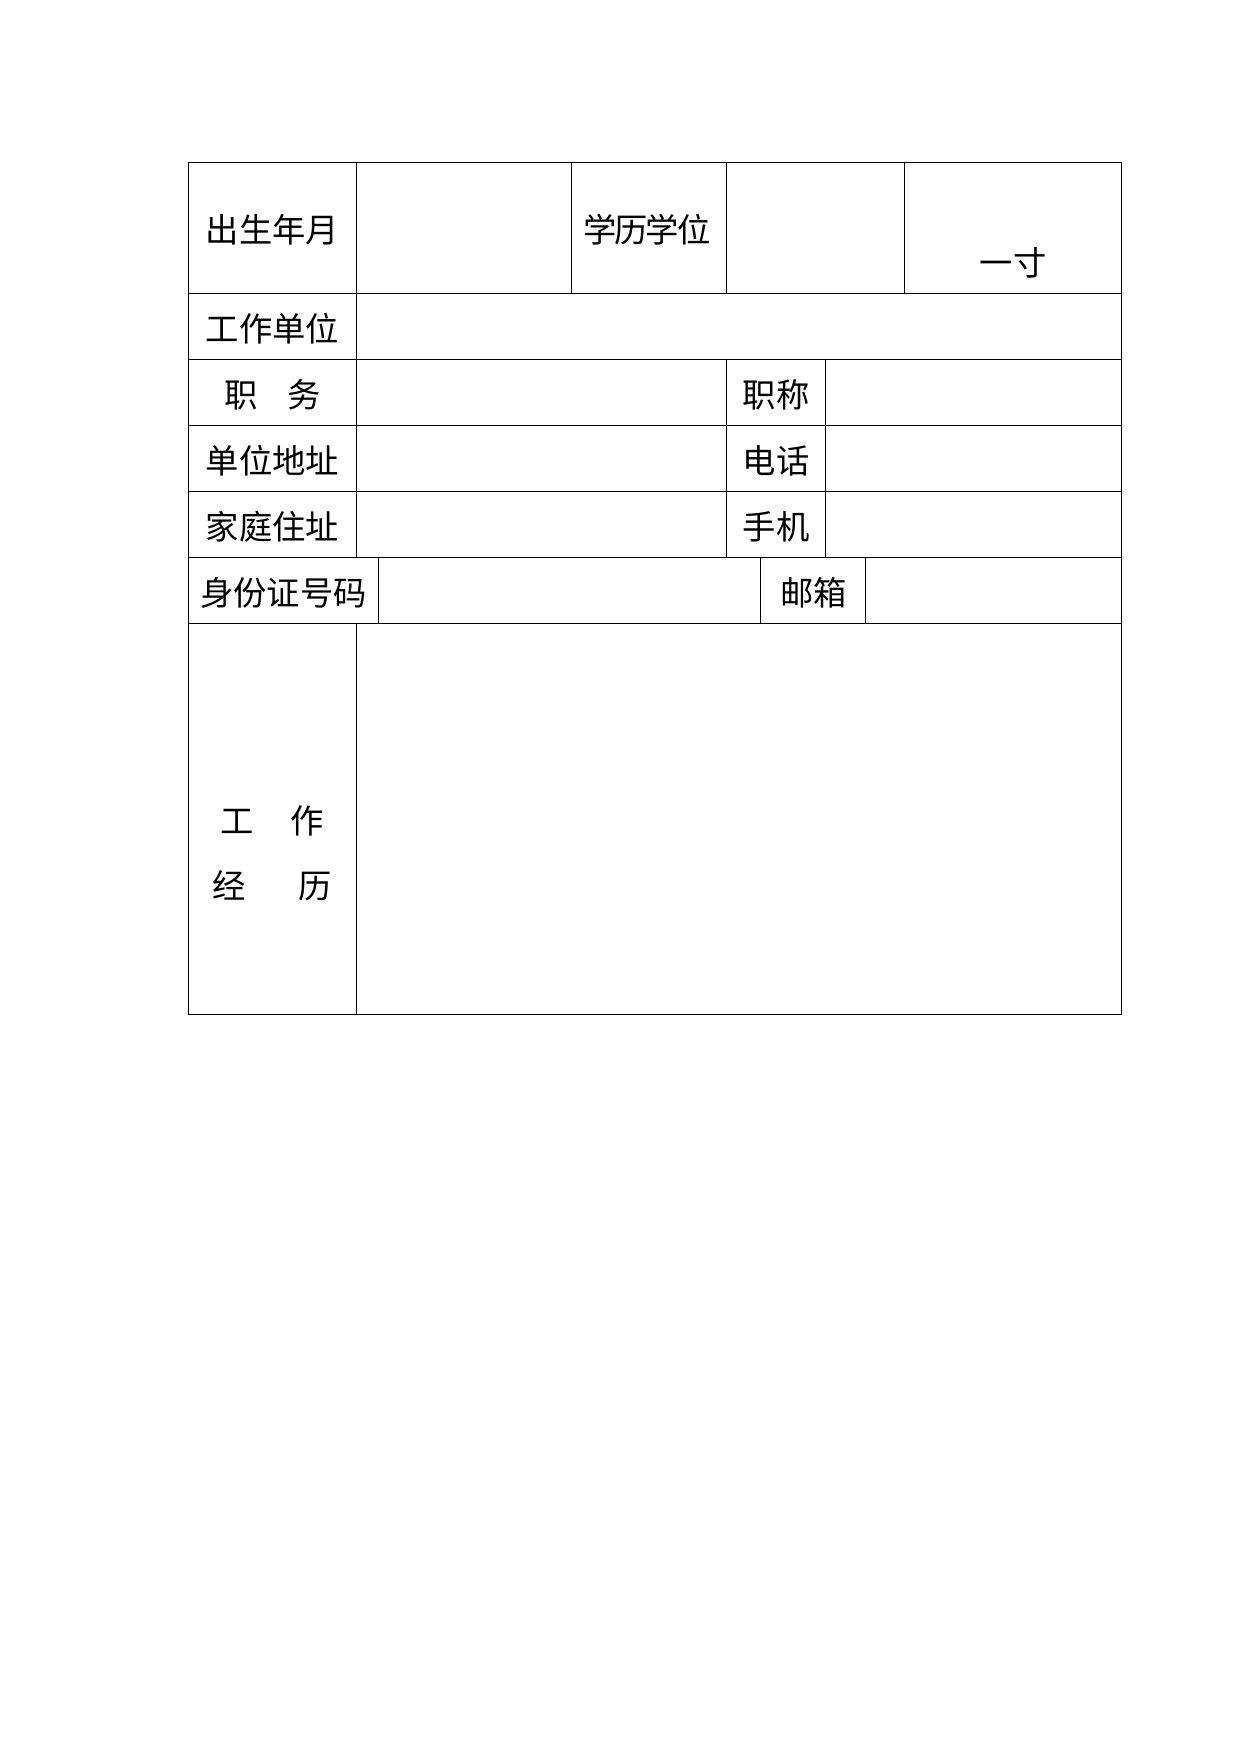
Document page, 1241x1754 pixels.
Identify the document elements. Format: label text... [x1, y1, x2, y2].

table_cell 身份证号码 [189, 558, 378, 623]
table_cell [866, 558, 1121, 623]
table_cell 邮箱 [761, 558, 865, 623]
table_cell 电话 [727, 426, 825, 491]
table_cell [826, 492, 1121, 557]
table_cell 出生年月 [189, 163, 356, 293]
table_cell 单位地址 [189, 426, 356, 491]
table_cell 工作单位 [189, 294, 356, 359]
table_cell [357, 360, 726, 425]
table_cell 职称 [727, 360, 825, 425]
table_cell 手机 [727, 492, 825, 557]
table_cell [357, 624, 1121, 1014]
table_cell 学历学位 [572, 163, 726, 293]
table_cell [357, 294, 1121, 359]
table_cell [379, 558, 760, 623]
table_cell [357, 492, 726, 557]
table_cell [727, 163, 904, 293]
table_cell 职 务 [189, 360, 356, 425]
table_cell [826, 360, 1121, 425]
table_cell 工 作 经 历 [189, 624, 356, 1014]
table_cell [826, 426, 1121, 491]
table_cell 家庭住址 [189, 492, 356, 557]
table_cell [357, 426, 726, 491]
table_cell [357, 163, 571, 293]
